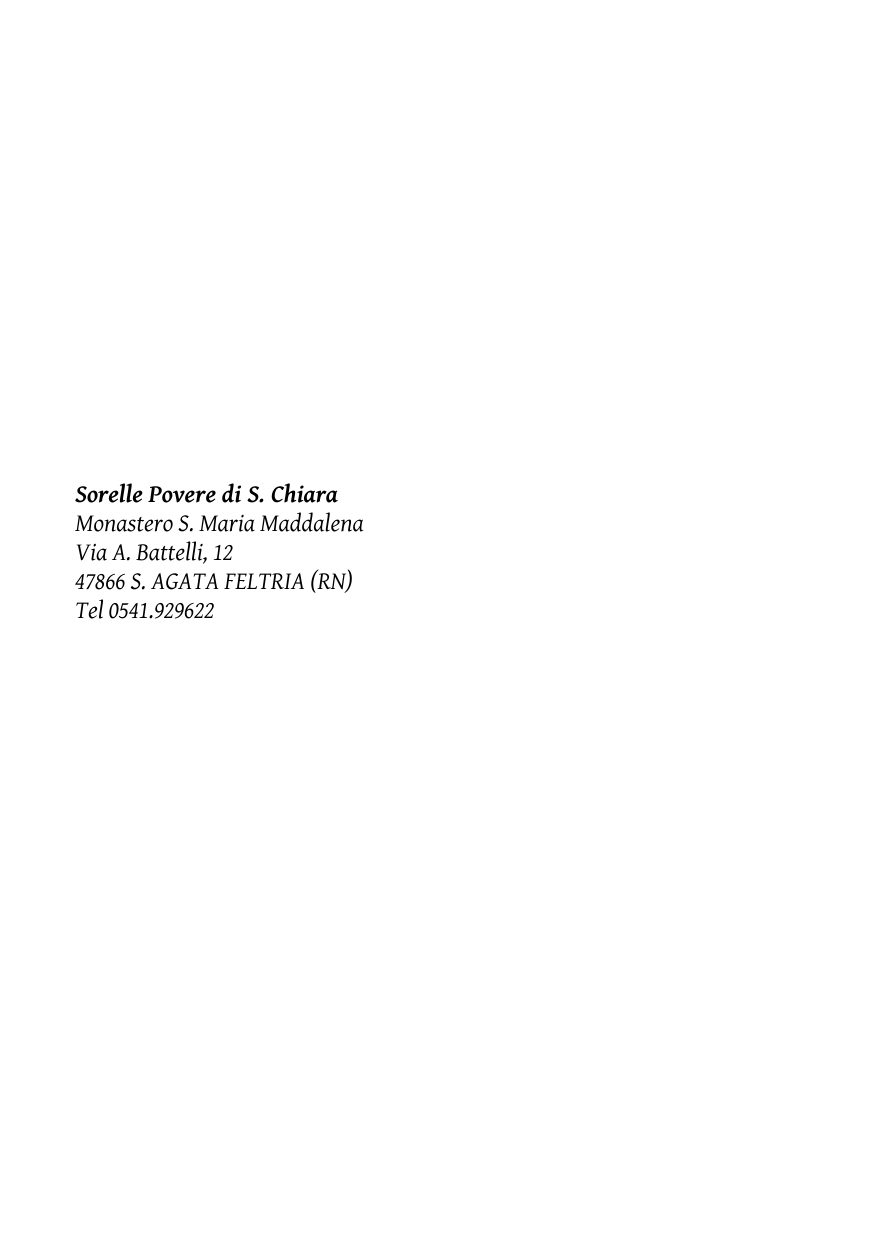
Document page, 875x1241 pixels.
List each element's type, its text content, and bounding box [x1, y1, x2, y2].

text Monastero S. Maria Maddalena [75, 509, 799, 538]
text 47866 S. AGATA FELTRIA (RN) [75, 567, 799, 596]
text Via A. Battelli, 12 [75, 538, 799, 567]
text Sorelle Povere di S. Chiara [75, 480, 799, 509]
text Tel 0541.929622 [75, 596, 799, 625]
